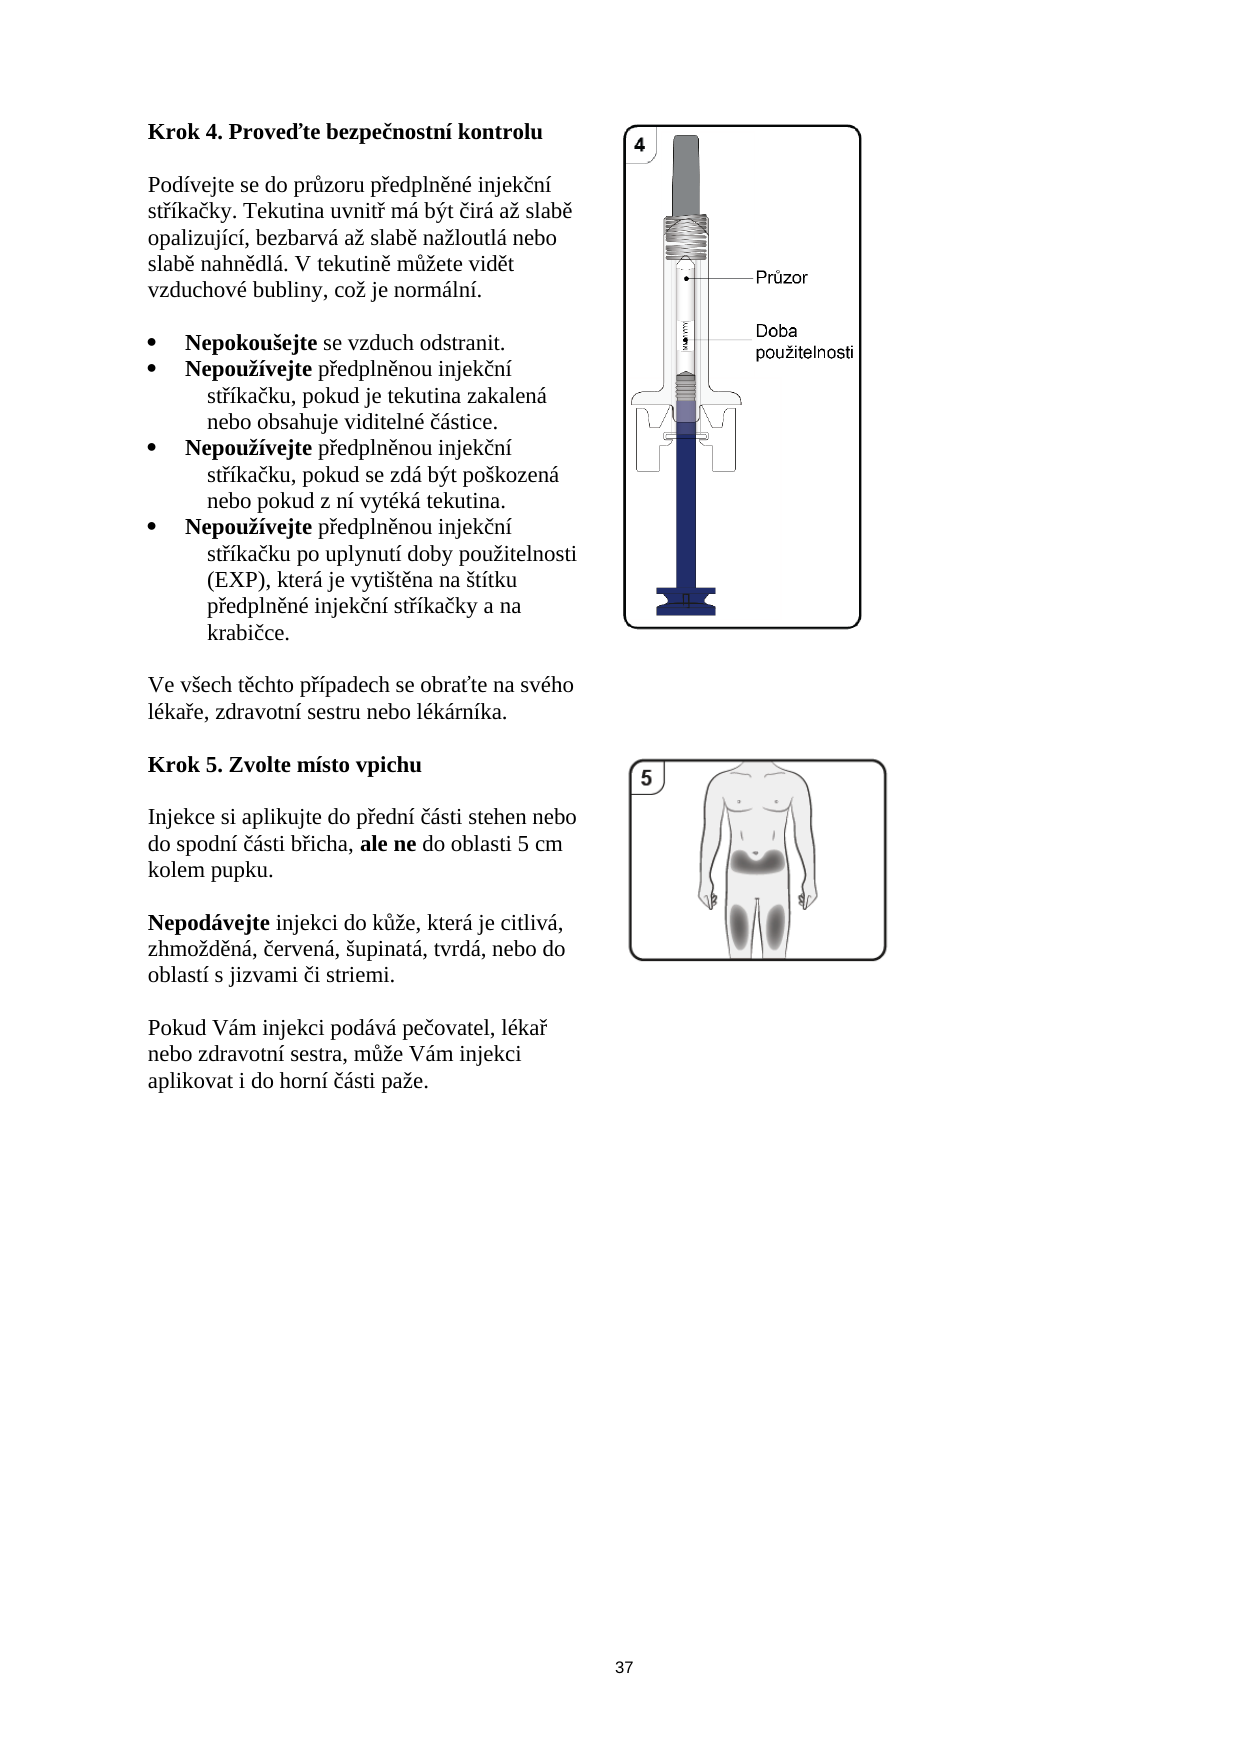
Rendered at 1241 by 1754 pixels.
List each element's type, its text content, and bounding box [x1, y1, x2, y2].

picture [616, 750, 902, 981]
table_cell Krok 5. Zvolte místo vpichu Injekce si aplikujte do přední části stehen nebo do spodní části břicha, ale ne do oblasti 5 cm kolem pupku. Nepodávejte injekci do kůže, která je citlivá, zhmožděná, červená, šupinatá, tvrdá, nebo do oblastí s jizvami či striemi. Pokud Vám injekci podává pečovatel, lékař nebo zdravotní sestra, může Vám injekci aplikovat i do horní části paže. [136, 751, 605, 1108]
table_cell [605, 118, 1065, 751]
table_cell [605, 751, 1065, 1108]
picture [616, 118, 868, 637]
table_cell Krok 4. Proveďte bezpečnostní kontrolu Podívejte se do průzoru předplněné injekční stříkačky. Tekutina uvnitř má být čirá až slabě opalizující, bezbarvá až slabě nažloutlá nebo slabě nahnědlá. V tekutině můžete vidět vzduchové bubliny, což je normální. Nepokoušejte se vzduch odstranit. Nepoužívejte předplněnou injekční stříkačku, pokud je tekutina zakalená nebo obsahuje viditelné částice. Nepoužívejte předplněnou injekční stříkačku, pokud se zdá být poškozená nebo pokud z ní vytéká tekutina. Nepoužívejte předplněnou injekční stříkačku po uplynutí doby použitelnosti (EXP), která je vytištěna na štítku předplněné injekční stříkačky a na krabičce. Ve všech těchto případech se obraťte na svého lékaře, zdravotní sestru nebo lékárníka. [136, 118, 605, 751]
